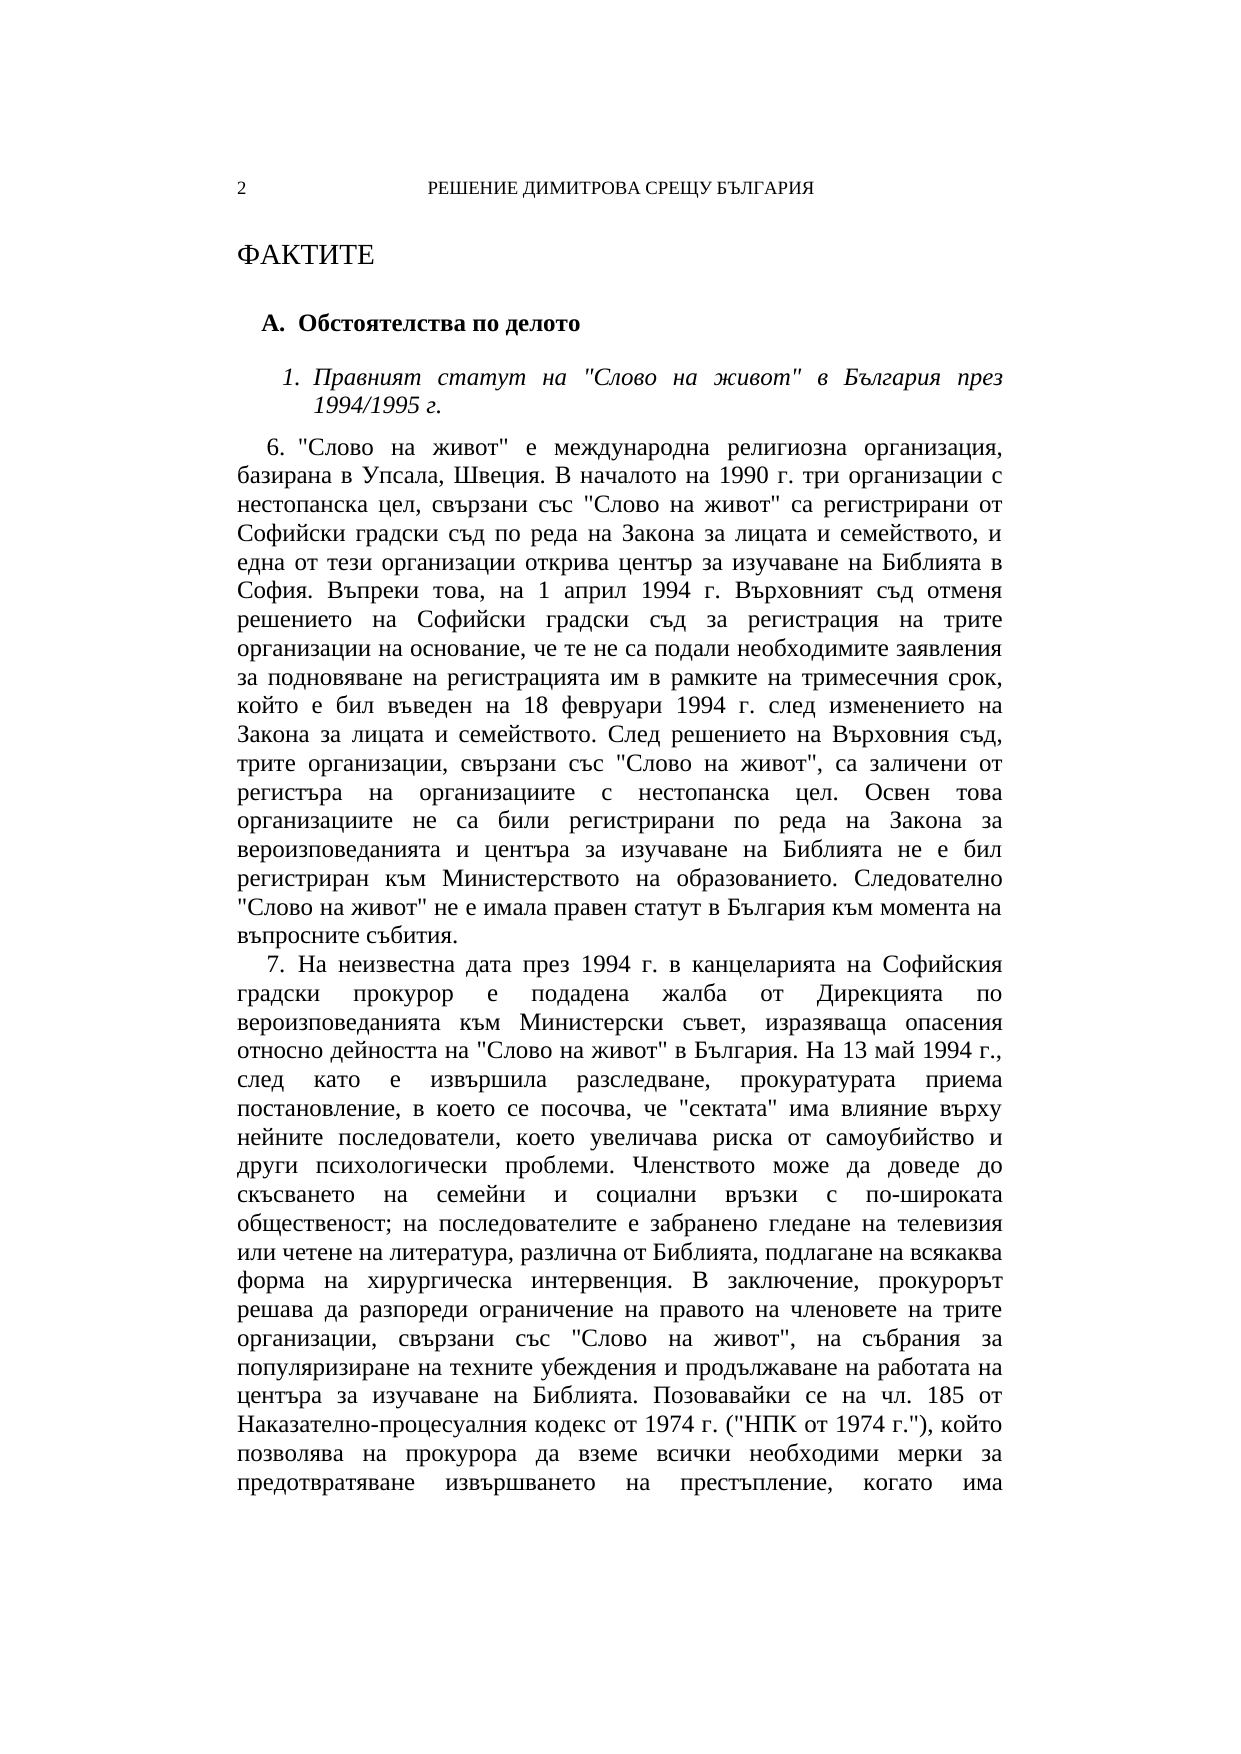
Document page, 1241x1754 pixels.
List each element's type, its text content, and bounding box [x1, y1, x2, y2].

text 6. "Слово на живот" е международна религиозна организация, базирана в Упсала, Швеция. В началото на 1990 г. три организации с нестопанска цел, свързани със "Слово на живот" са регистрирани от Софийски градски съд по реда на Закона за лицата и семейството, и една от тези организации открива център за изучаване на Библията в София. Въпреки това, на 1 април 1994 г. Върховният съд отменя решението на Софийски градски съд за регистрация на трите организации на основание, че те не са подали необходимите заявления за подновяване на регистрацията им в рамките на тримесечния срок, който е бил въведен на 18 февруари 1994 г. след изменението на Закона за лицата и семейството. След решението на Върховния съд, трите организации, свързани със "Слово на живот", са заличени от регистъра на организациите с нестопанска цел. Освен това организациите не са били регистрирани по реда на Закона за вероизповеданията и центъра за изучаване на Библията не е бил регистриран към Министерството на образованието. Следователно "Слово на живот" не е имала правен статут в България към момента на въпросните събития. [237, 432, 1003, 949]
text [237, 949, 1003, 1495]
title ФАКТИТЕ [237, 237, 1003, 270]
subtitle 1. Правният статут на "Слово на живот" в България през 1994/1995 г. [282, 362, 1003, 419]
subtitle А. Обстоятелства по делото [261, 308, 1003, 337]
